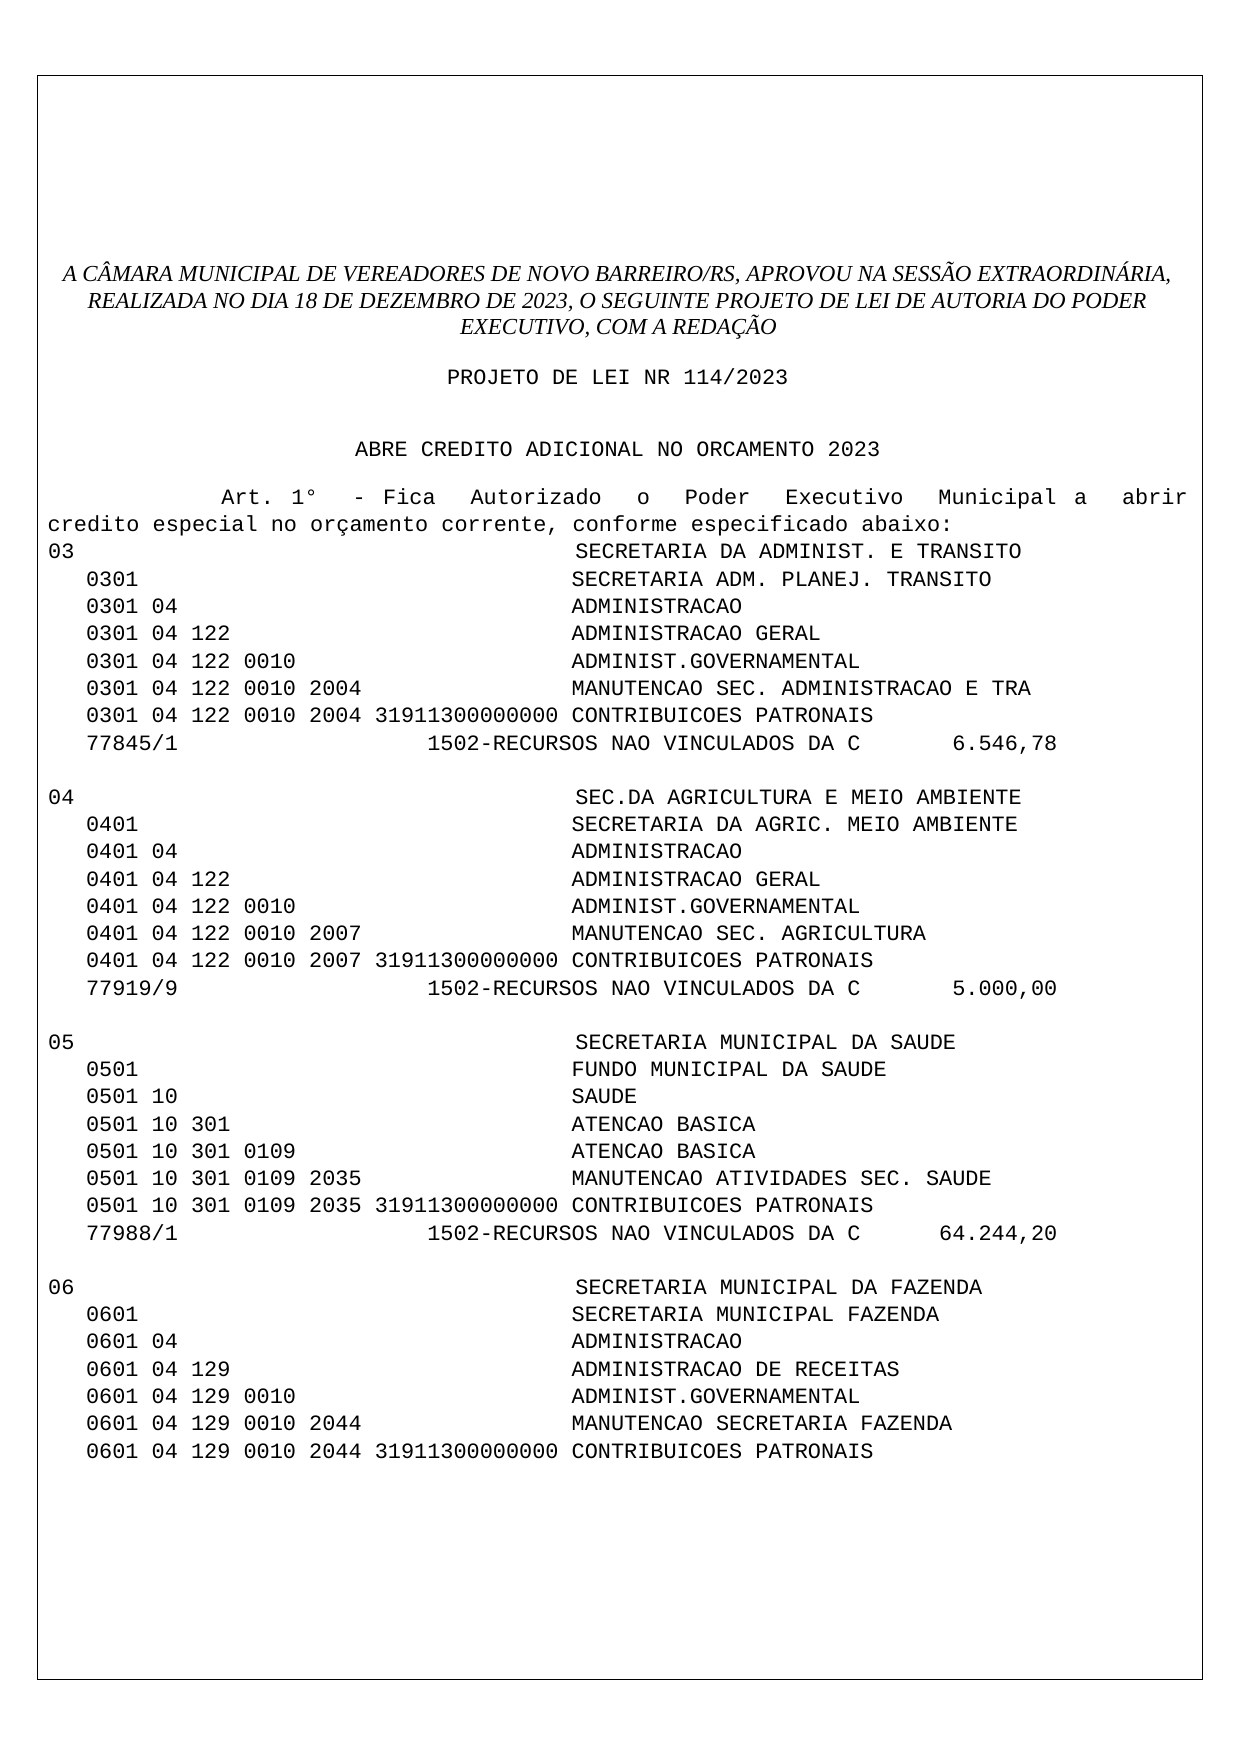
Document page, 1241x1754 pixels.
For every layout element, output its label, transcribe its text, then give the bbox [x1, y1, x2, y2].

text 77988/1 1502-RECURSOS NAO VINCULADOS DA C 64.244,20 [46, 1222, 1188, 1247]
text A CÂMARA MUNICIPAL DE VEREADORES DE NOVO BARREIRO/RS, APROVOU NA SESSÃO EXTRAORDINÁRIA, REALIZADA NO DIA 18 DE DEZEMBRO DE 2023, O SEGUINTE PROJETO DE LEI DE AUTORIA DO PODER EXECUTIVO, COM A REDAÇÃO [48, 260, 1188, 339]
text 0401 04 ADMINISTRACAO [46, 840, 1188, 865]
text 0301 04 122 0010 2004 31911300000000 CONTRIBUICOES PATRONAIS [46, 704, 1188, 729]
text 0301 SECRETARIA ADM. PLANEJ. TRANSITO [46, 568, 1188, 593]
text 0501 10 301 0109 2035 31911300000000 CONTRIBUICOES PATRONAIS [46, 1195, 1188, 1219]
text 0401 04 122 0010 ADMINIST.GOVERNAMENTAL [46, 895, 1188, 920]
list SECRETARIA DA ADMINIST. E TRANSITO [48, 541, 1188, 566]
text 0301 04 122 0010 2004 MANUTENCAO SEC. ADMINISTRACAO E TRA [46, 677, 1188, 702]
text 0301 04 ADMINISTRACAO [46, 595, 1188, 620]
text 0501 10 SAUDE [46, 1086, 1188, 1110]
text 0501 10 301 0109 2035 MANUTENCAO ATIVIDADES SEC. SAUDE [46, 1167, 1188, 1192]
text 0301 04 122 0010 ADMINIST.GOVERNAMENTAL [46, 650, 1188, 675]
text 0601 SECRETARIA MUNICIPAL FAZENDA [46, 1303, 1188, 1328]
text 77919/9 1502-RECURSOS NAO VINCULADOS DA C 5.000,00 [46, 977, 1188, 1002]
text 0401 04 122 0010 2007 31911300000000 CONTRIBUICOES PATRONAIS [46, 949, 1188, 974]
text Art. 1° - Fica Autorizado o Poder Executivo Municipal a abrir credito especial no orçamento corrente, conforme especificado abaixo: [46, 486, 1188, 538]
text 0401 04 122 0010 2007 MANUTENCAO SEC. AGRICULTURA [46, 922, 1188, 947]
text 0301 04 122 ADMINISTRACAO GERAL [46, 623, 1188, 647]
text 0501 10 301 ATENCAO BASICA [46, 1113, 1188, 1138]
text 77845/1 1502-RECURSOS NAO VINCULADOS DA C 6.546,78 [46, 732, 1188, 757]
text 0601 04 129 0010 ADMINIST.GOVERNAMENTAL [46, 1385, 1188, 1410]
list SECRETARIA MUNICIPAL DA SAUDE [48, 1031, 1188, 1056]
text 0501 10 301 0109 ATENCAO BASICA [46, 1140, 1188, 1165]
text 0601 04 129 ADMINISTRACAO DE RECEITAS [46, 1358, 1188, 1383]
text 0601 04 129 0010 2044 31911300000000 CONTRIBUICOES PATRONAIS [46, 1440, 1188, 1464]
list SEC.DA AGRICULTURA E MEIO AMBIENTE [48, 786, 1188, 811]
text PROJETO DE LEI NR 114/2023 [46, 366, 1188, 391]
text 0601 04 ADMINISTRACAO [46, 1331, 1188, 1355]
list SECRETARIA MUNICIPAL DA FAZENDA [48, 1276, 1188, 1301]
text 0401 SECRETARIA DA AGRIC. MEIO AMBIENTE [46, 813, 1188, 838]
text 0601 04 129 0010 2044 MANUTENCAO SECRETARIA FAZENDA [46, 1412, 1188, 1437]
text 0401 04 122 ADMINISTRACAO GERAL [46, 868, 1188, 892]
text 0501 FUNDO MUNICIPAL DA SAUDE [46, 1058, 1188, 1083]
text ABRE CREDITO ADICIONAL NO ORCAMENTO 2023 [46, 438, 1188, 463]
